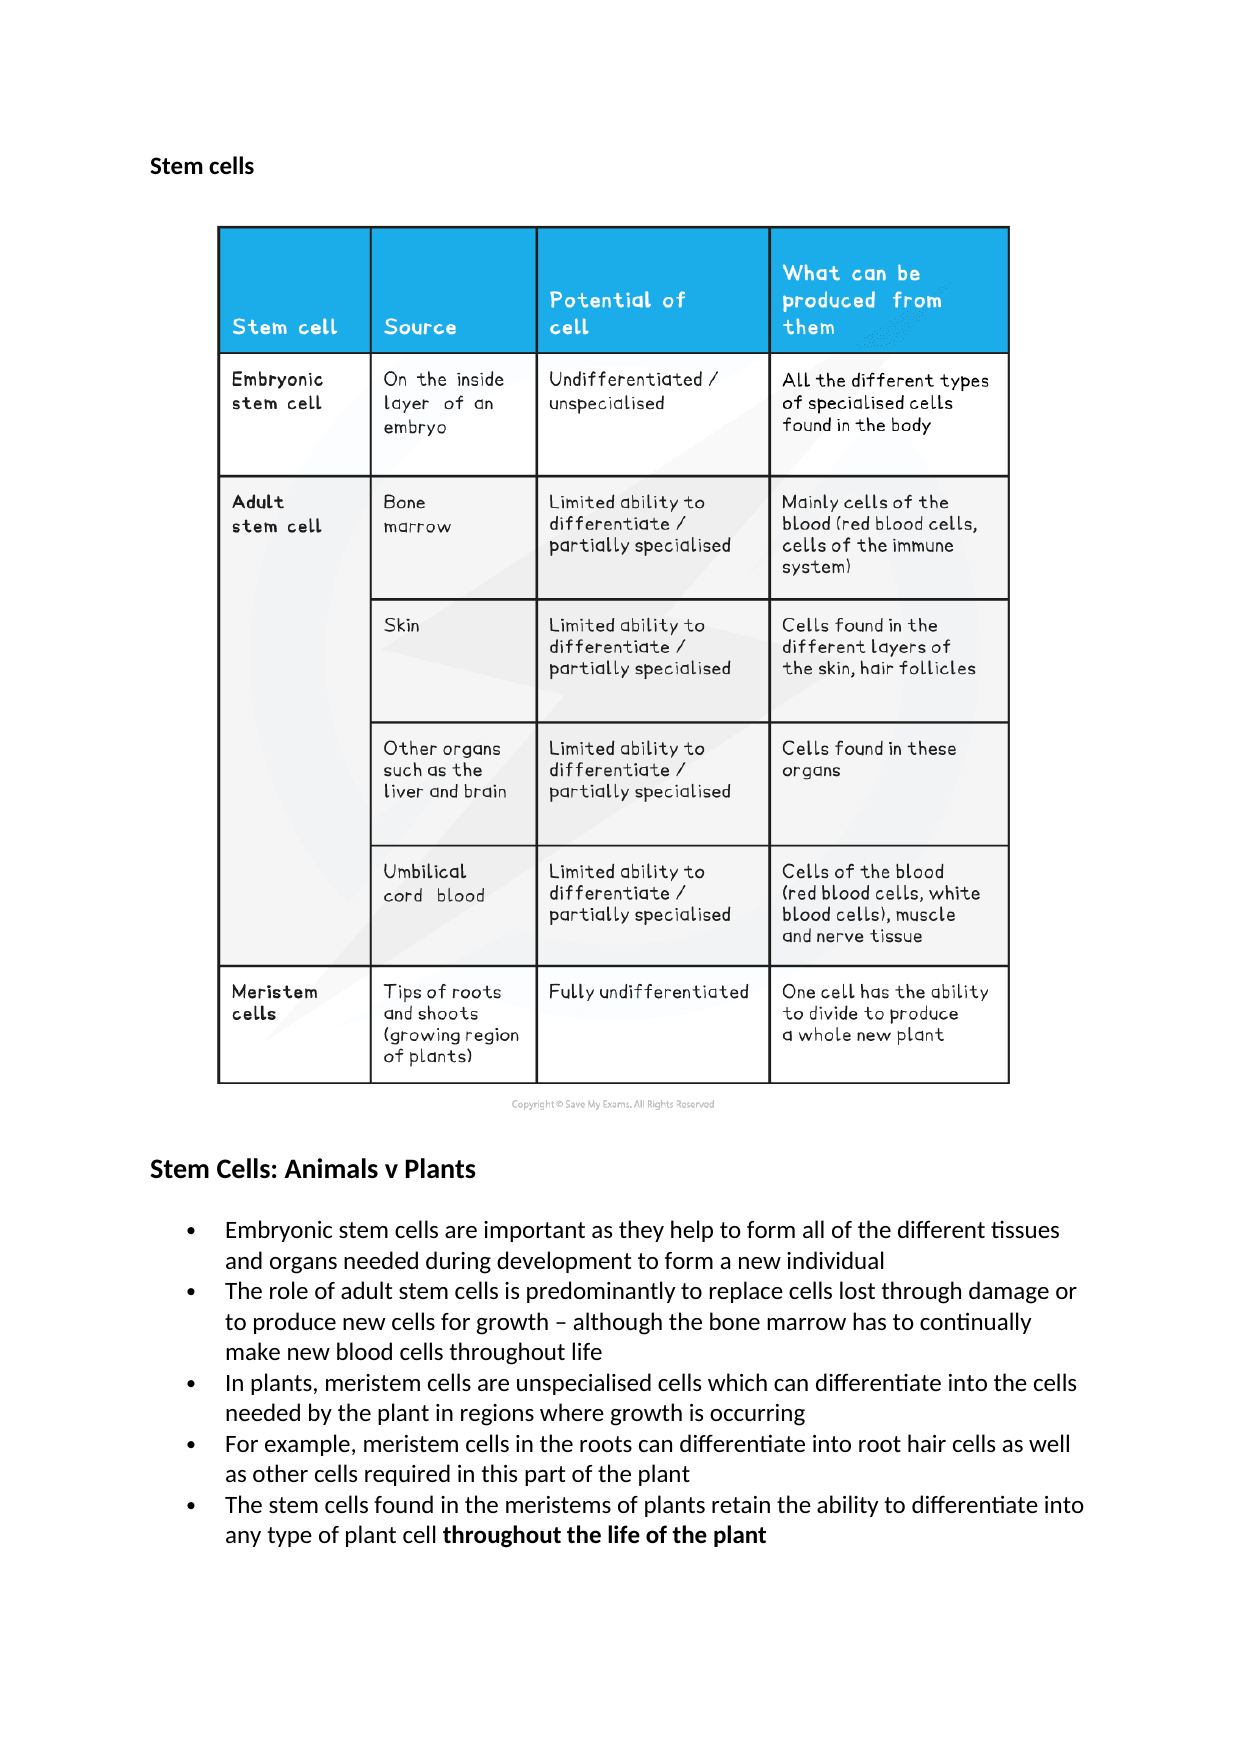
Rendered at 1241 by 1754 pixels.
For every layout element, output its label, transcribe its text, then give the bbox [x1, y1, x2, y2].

text Stem cells [150, 150, 1090, 181]
list In plants, meristem cells are unspecialised cells which can differentiate into the cells needed by the plant in regions where growth is occurring [187, 1367, 1090, 1428]
list For example, meristem cells in the roots can differentiate into root hair cells as well as other cells required in this part of the plant [187, 1428, 1090, 1489]
text Stem Cells: Animals v Plants [150, 1151, 1090, 1185]
picture [150, 209, 1082, 1122]
list The role of adult stem cells is predominantly to replace cells lost through damage or to produce new cells for growth – although the bone marrow has to continually make new blood cells throughout life [187, 1276, 1090, 1367]
list Embryonic stem cells are important as they help to form all of the different tissues and organs needed during development to form a new individual [187, 1214, 1090, 1276]
list The stem cells found in the meristems of plants retain the ability to differentiate into any type of plant cell throughout the life of the plant [187, 1489, 1090, 1550]
